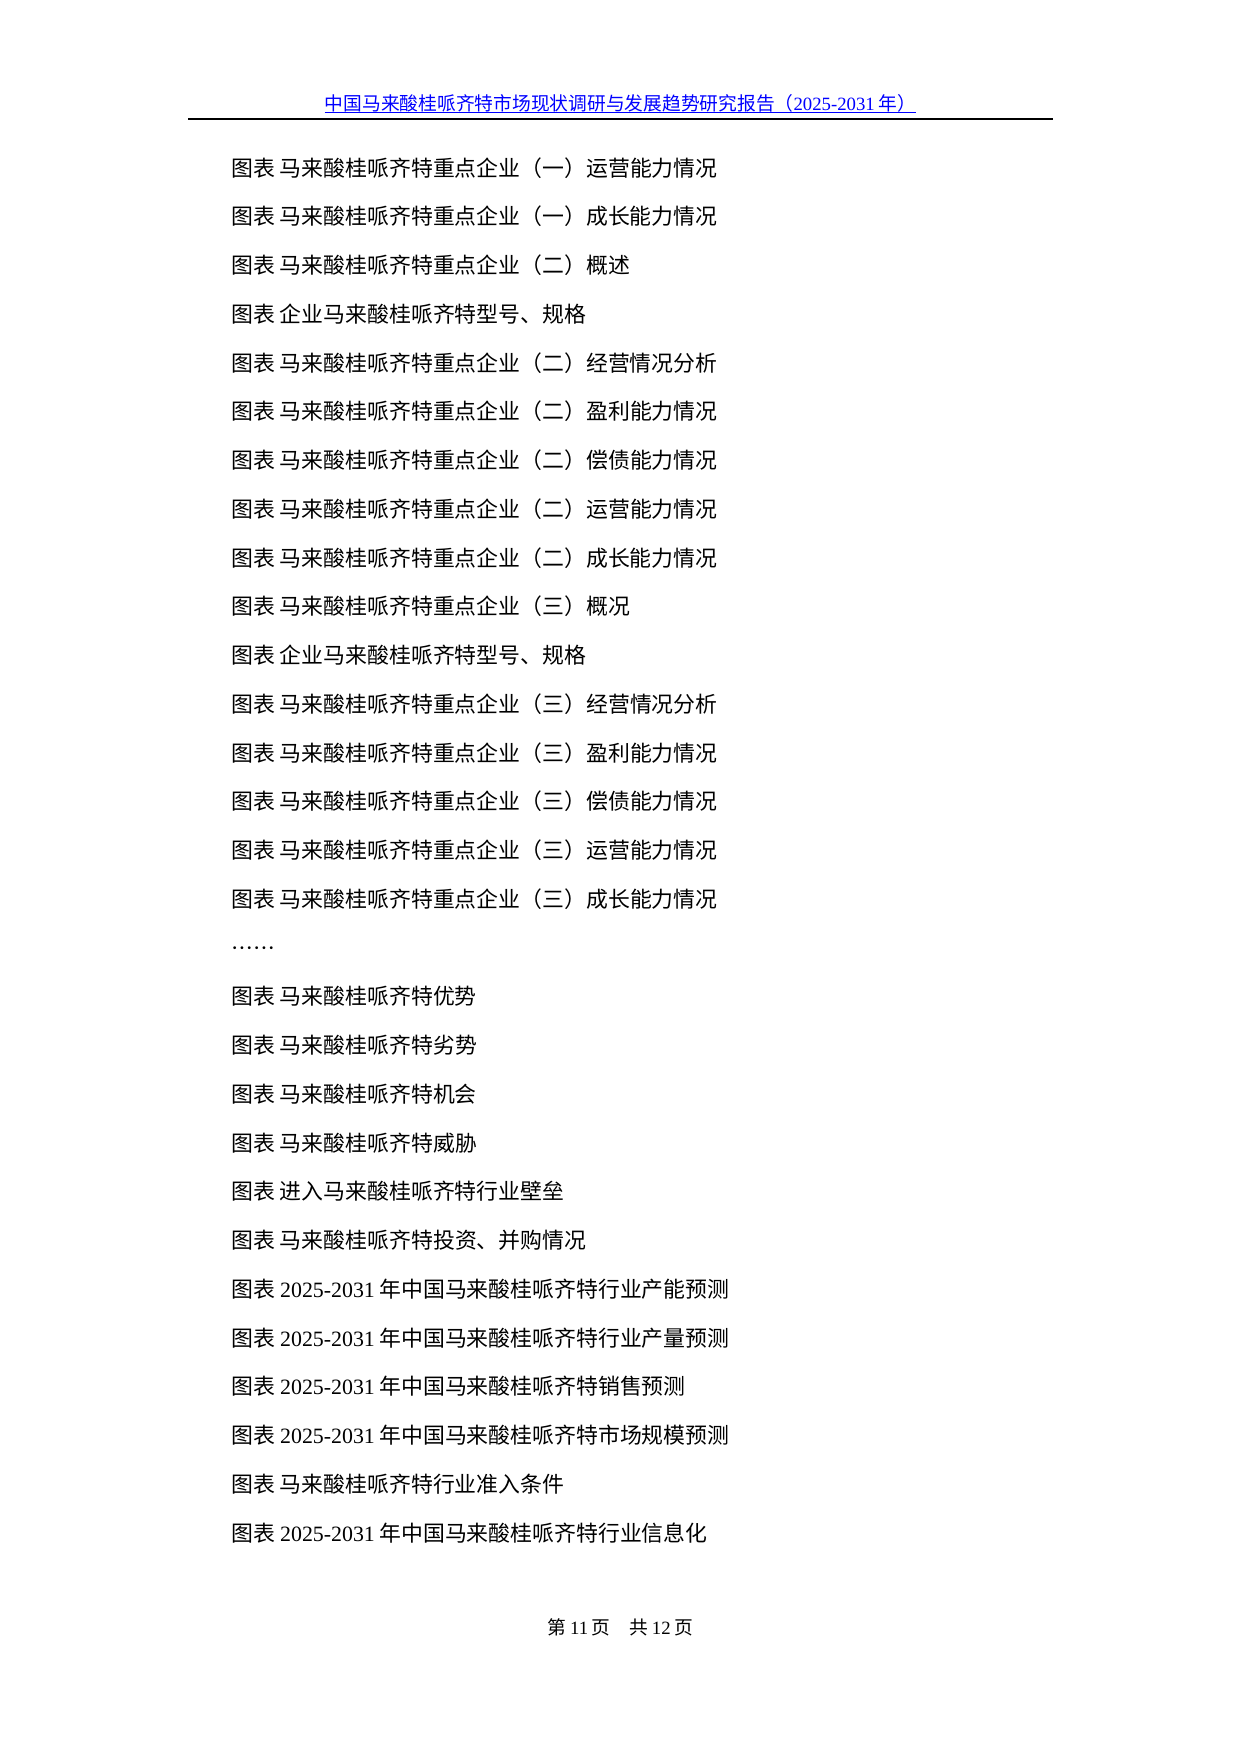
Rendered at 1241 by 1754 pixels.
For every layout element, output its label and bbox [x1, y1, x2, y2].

text [187, 150, 1053, 1548]
